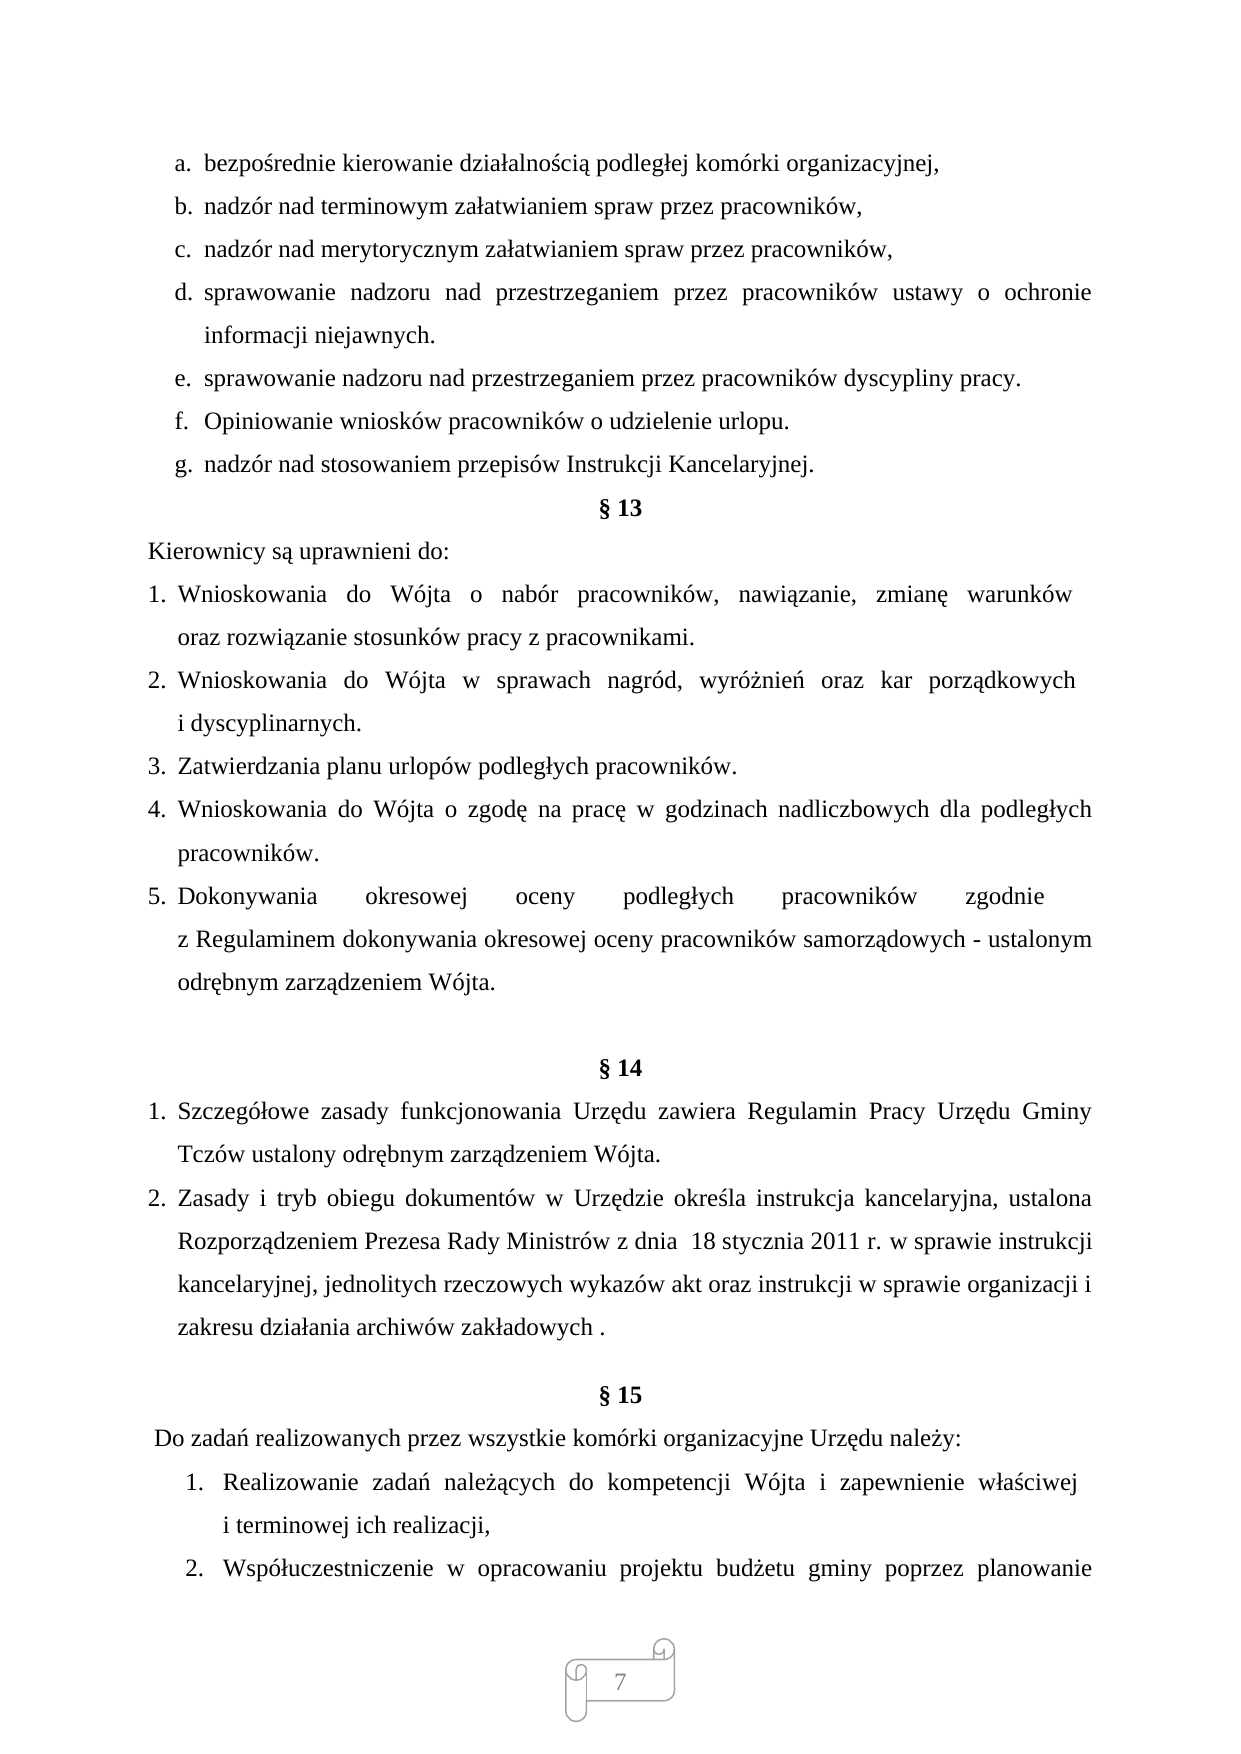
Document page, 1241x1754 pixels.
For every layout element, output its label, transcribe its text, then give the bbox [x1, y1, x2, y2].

list nadzór nad terminowym załatwianiem spraw przez pracowników, [174, 191, 1093, 219]
text Do zadań realizowanych przez wszystkie komórki organizacyjne Urzędu należy: [148, 1423, 1093, 1452]
list bezpośrednie kierowanie działalnością podległej komórki organizacyjnej, [174, 148, 1093, 176]
list Opiniowanie wniosków pracowników o udzielenie urlopu. [174, 406, 1093, 435]
list Dokonywania okresowej oceny podległych pracowników zgodnie z Regulaminem dokonywania okresowej oceny pracowników samorządowych - ustalonym odrębnym zarządzeniem Wójta. [148, 881, 1093, 996]
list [185, 1553, 1093, 1582]
list nadzór nad stosowaniem przepisów Instrukcji Kancelaryjnej. [174, 449, 1093, 478]
text § 13 [148, 493, 1093, 521]
list Zasady i tryb obiegu dokumentów w Urzędzie określa instrukcja kancelaryjna, ustalona Rozporządzeniem Prezesa Rady Ministrów z dnia 18 stycznia 2011 r. w sprawie instrukcji kancelaryjnej, jednolitych rzeczowych wykazów akt oraz instrukcji w sprawie organizacji i zakresu działania archiwów zakładowych . [148, 1183, 1093, 1341]
text § 15 [148, 1380, 1093, 1409]
list Szczegółowe zasady funkcjonowania Urzędu zawiera Regulamin Pracy Urzędu Gminy Tczów ustalony odrębnym zarządzeniem Wójta. [148, 1096, 1093, 1168]
list Wnioskowania do Wójta o zgodę na pracę w godzinach nadliczbowych dla podległych pracowników. [148, 794, 1093, 866]
list nadzór nad merytorycznym załatwianiem spraw przez pracowników, [174, 234, 1093, 263]
text § 14 [148, 1053, 1093, 1082]
list Zatwierdzania planu urlopów podległych pracowników. [148, 751, 1093, 780]
text Kierownicy są uprawnieni do: [148, 536, 1093, 564]
list Realizowanie zadań należących do kompetencji Wójta i zapewnienie właściwej i terminowej ich realizacji, [185, 1467, 1093, 1538]
list sprawowanie nadzoru nad przestrzeganiem przez pracowników ustawy o ochronie informacji niejawnych. [174, 277, 1093, 349]
list Wnioskowania do Wójta o nabór pracowników, nawiązanie, zmianę warunków oraz rozwiązanie stosunków pracy z pracownikami. [148, 579, 1093, 651]
list sprawowanie nadzoru nad przestrzeganiem przez pracowników dyscypliny pracy. [174, 363, 1093, 392]
list Wnioskowania do Wójta w sprawach nagród, wyróżnień oraz kar porządkowych i dyscyplinarnych. [148, 665, 1093, 737]
